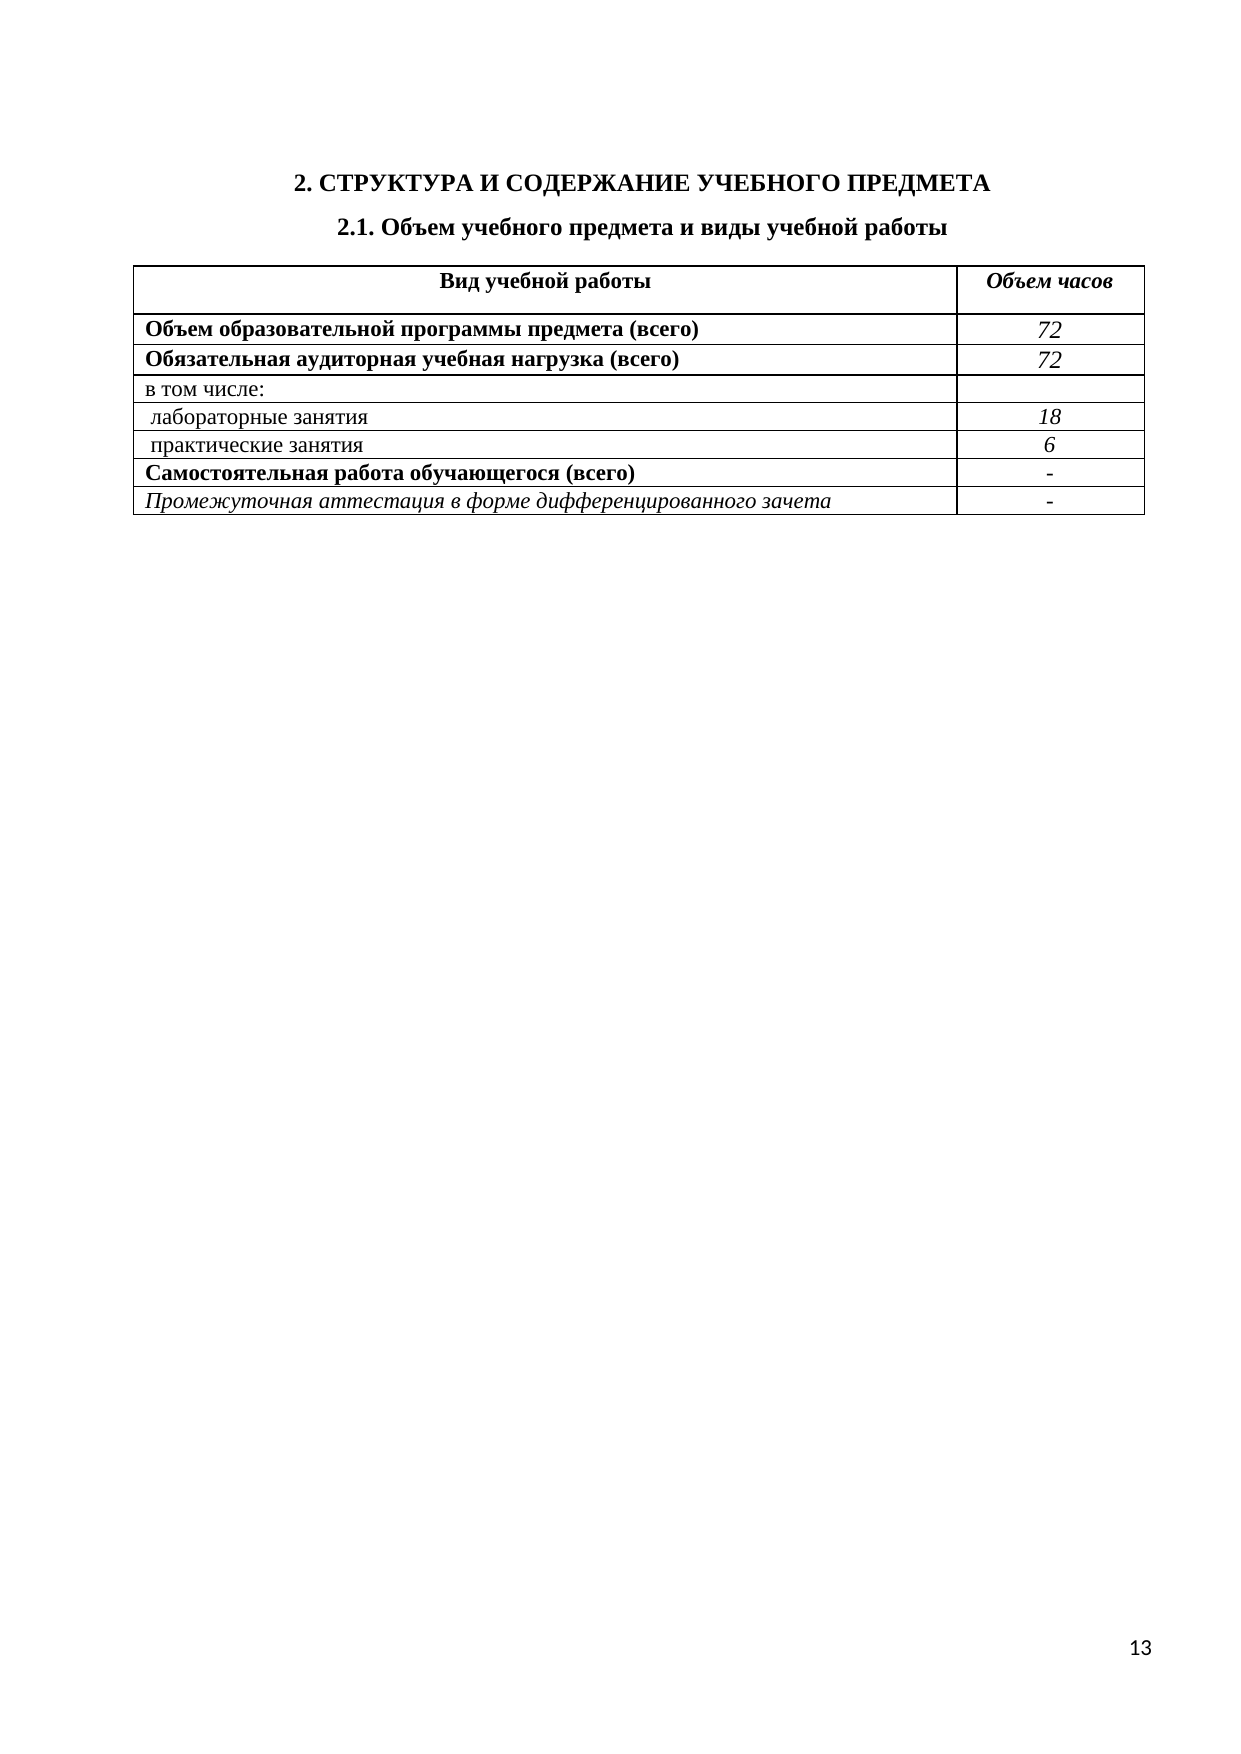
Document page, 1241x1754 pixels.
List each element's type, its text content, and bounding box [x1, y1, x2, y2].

table_header Вид учебной работы [134, 267, 956, 313]
table_cell Обязательная аудиторная учебная нагрузка (всего) [134, 345, 956, 374]
table_header Объем часов [958, 267, 1144, 313]
table_cell Объем образовательной программы предмета (всего) [134, 315, 956, 344]
table_cell Промежуточная аттестация в форме дифференцированного зачета [134, 487, 956, 513]
table_cell 18 [958, 403, 1144, 430]
table_cell - [958, 459, 1144, 486]
table_cell в том числе: [134, 376, 956, 402]
table_cell практические занятия [134, 431, 956, 458]
table_cell 72 [958, 315, 1144, 344]
table_cell 72 [958, 345, 1144, 374]
table_cell [958, 376, 1144, 402]
table_cell 6 [958, 431, 1144, 458]
text 2.1. Объем учебного предмета и виды учебной работы [133, 212, 1152, 240]
table_cell Самостоятельная работа обучающегося (всего) [134, 459, 956, 486]
subtitle 2. СТРУКТУРА И СОДЕРЖАНИЕ УЧЕБНОГО ПРЕДМЕТА [133, 168, 1152, 197]
table_cell лабораторные занятия [134, 403, 956, 430]
table_cell - [958, 487, 1144, 513]
